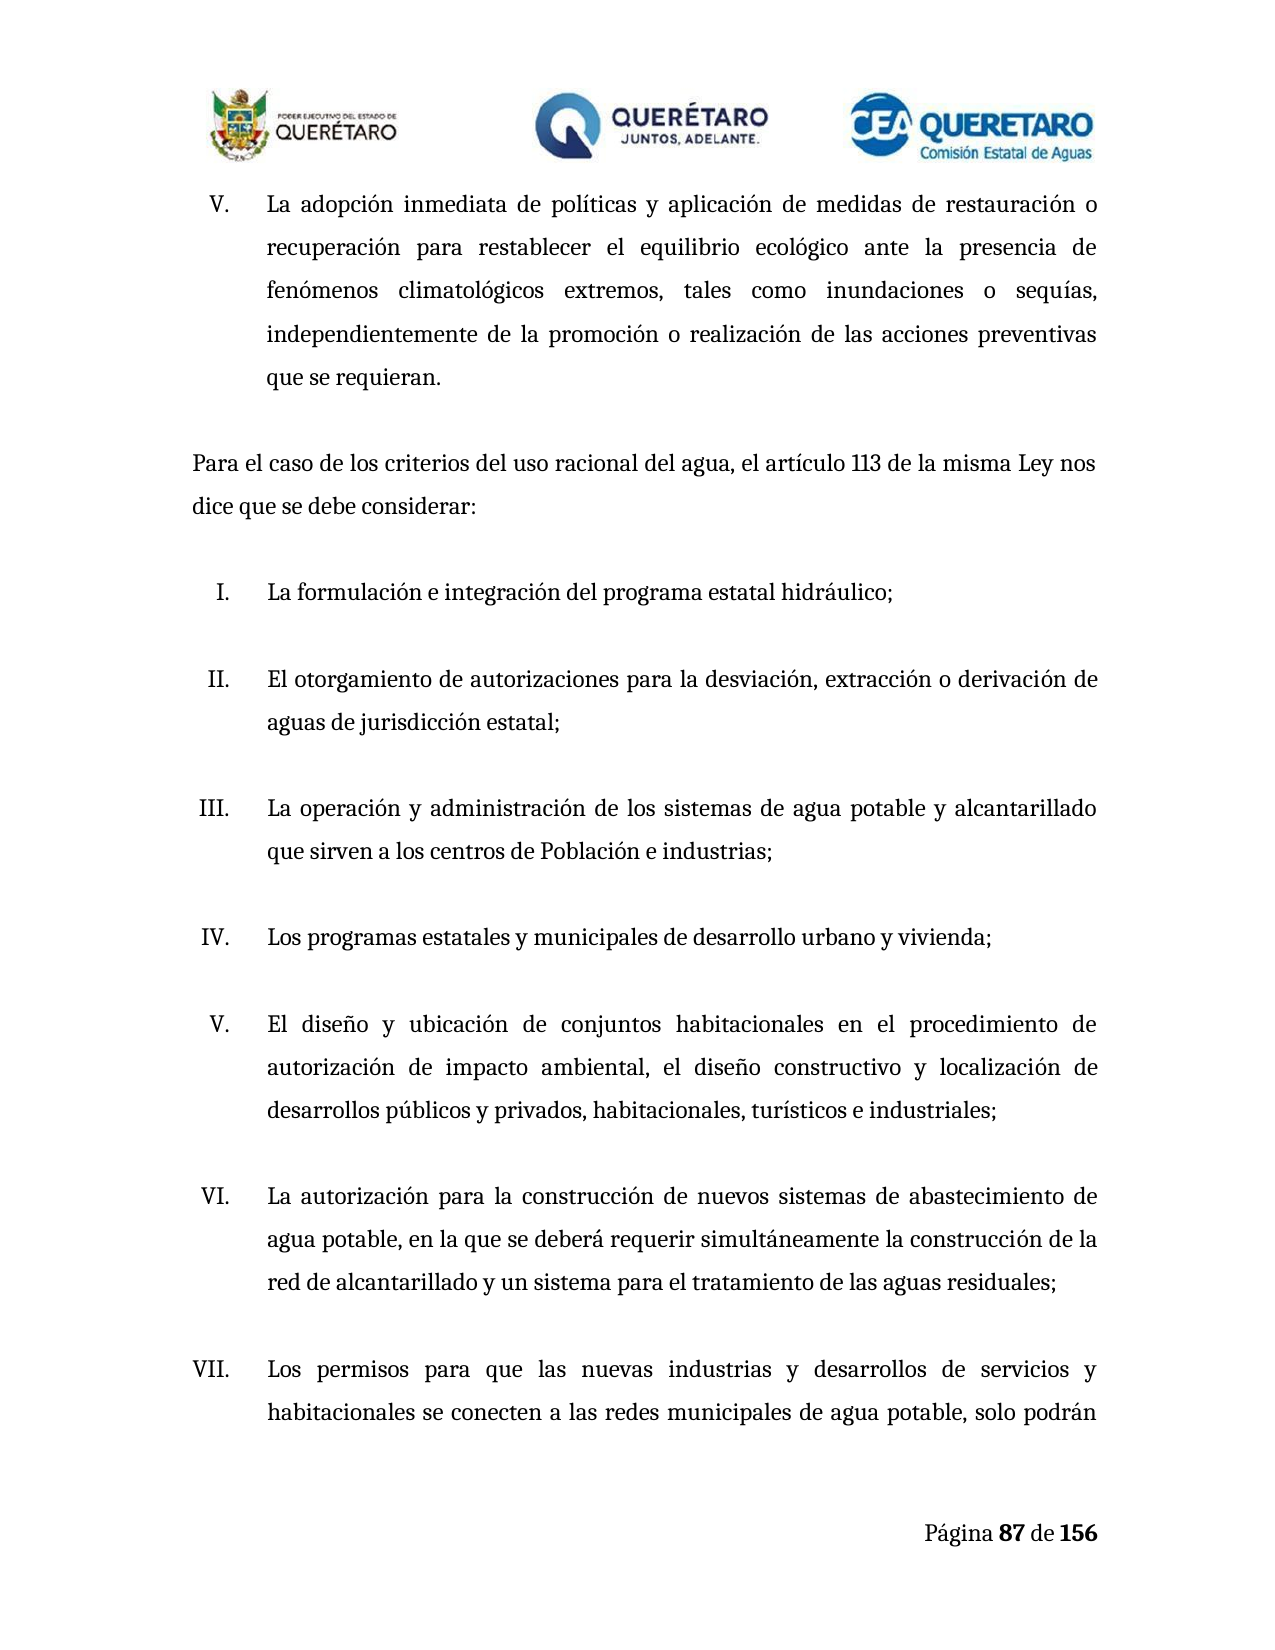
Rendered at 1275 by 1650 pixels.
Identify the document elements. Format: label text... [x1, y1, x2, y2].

list Los programas estatales y municipales de desarrollo urbano y vivienda; [229, 923, 1098, 952]
text Para el caso de los criterios del uso racional del agua, el artículo 113 de la misma Ley nos dice que se debe considerar: [192, 449, 1098, 521]
list La autorización para la construcción de nuevos sistemas de abastecimiento de agua potable, en la que se deberá́ requerir simultáneamente la construcción de la red de alcantarillado y un sistema para el tratamiento de las aguas residuales; [229, 1182, 1098, 1297]
list La formulación e integración del programa estatal hidráulico; [229, 578, 1098, 607]
list La adopción inmediata de políticas y aplicación de medidas de restauración o recuperación para restablecer el equilibrio ecológico ante la presencia de fenómenos climatológicos extremos, tales como inundaciones o sequías, independientemente de la promoción o realización de las acciones preventivas que se requieran. [229, 191, 1098, 391]
list El otorgamiento de autorizaciones para la desviación, extracción o derivación de aguas de jurisdicción estatal; [229, 664, 1098, 736]
picture [192, 73, 1113, 191]
list El diseño y ubicación de conjuntos habitacionales en el procedimiento de autorización de impacto ambiental, el diseño constructivo y localización de desarrollos públicos y privados, habitacionales, turísticos e industriales; [229, 1009, 1098, 1124]
list La operación y administración de los sistemas de agua potable y alcantarillado que sirven a los centros de Población e industrias; [229, 794, 1098, 866]
